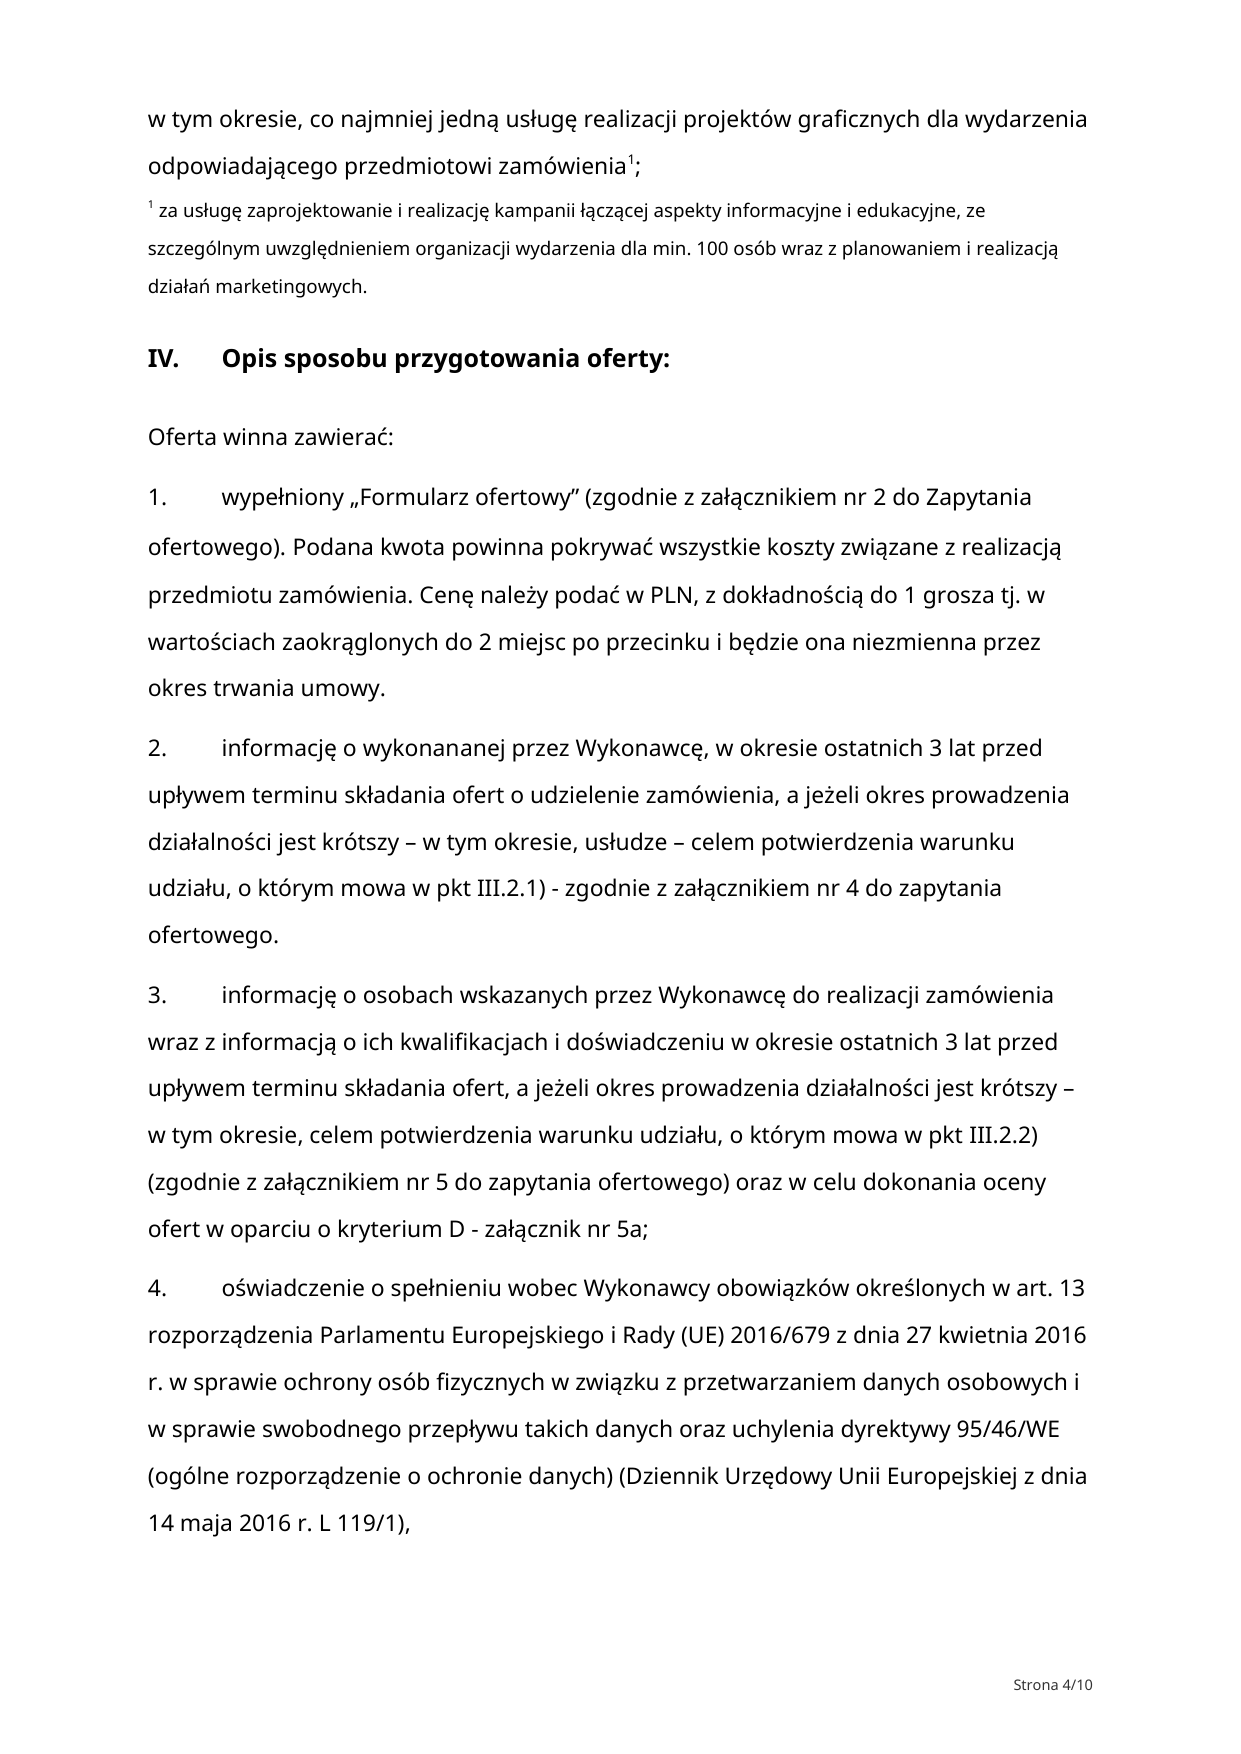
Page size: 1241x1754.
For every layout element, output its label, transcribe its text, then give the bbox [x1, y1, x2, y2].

subtitle Opis sposobu przygotowania oferty: [148, 341, 1093, 375]
list informację o wykonananej przez Wykonawcę, w okresie ostatnich 3 lat przed upływem terminu składania ofert o udzielenie zamówienia, a jeżeli okres prowadzenia działalności jest krótszy – w tym okresie, usłudze – celem potwierdzenia warunku udziału, o którym mowa w pkt III.2.1) - zgodnie z załącznikiem nr 4 do zapytania ofertowego. [148, 732, 1093, 950]
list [148, 103, 1093, 182]
text 1 za usługę zaprojektowanie i realizację kampanii łączącej aspekty informacyjne i edukacyjne, ze szczególnym uwzględnieniem organizacji wydarzenia dla min. 100 osób wraz z planowaniem i realizacją działań marketingowych. [148, 197, 1093, 299]
list oświadczenie o spełnieniu wobec Wykonawcy obowiązków określonych w art. 13 rozporządzenia Parlamentu Europejskiego i Rady (UE) 2016/679 z dnia 27 kwietnia 2016 r. w sprawie ochrony osób fizycznych w związku z przetwarzaniem danych osobowych i w sprawie swobodnego przepływu takich danych oraz uchylenia dyrektywy 95/46/WE (ogólne rozporządzenie o ochronie danych) (Dziennik Urzędowy Unii Europejskiej z dnia 14 maja 2016 r. L 119/1), [148, 1272, 1093, 1538]
list informację o osobach wskazanych przez Wykonawcę do realizacji zamówienia wraz z informacją o ich kwalifikacjach i doświadczeniu w okresie ostatnich 3 lat przed upływem terminu składania ofert, a jeżeli okres prowadzenia działalności jest krótszy – w tym okresie, celem potwierdzenia warunku udziału, o którym mowa w pkt III.2.2) (zgodnie z załącznikiem nr 5 do zapytania ofertowego) oraz w celu dokonania oceny ofert w oparciu o kryterium D - załącznik nr 5a; [148, 978, 1093, 1244]
list wypełniony „Formularz ofertowy” (zgodnie z załącznikiem nr 2 do Zapytania ofertowego). Podana kwota powinna pokrywać wszystkie koszty związane z realizacją przedmiotu zamówienia. Cenę należy podać w PLN, z dokładnością do 1 grosza tj. w wartościach zaokrąglonych do 2 miejsc po przecinku i będzie ona niezmienna przez okres trwania umowy. [148, 481, 1093, 703]
text Oferta winna zawierać: [148, 421, 1093, 452]
